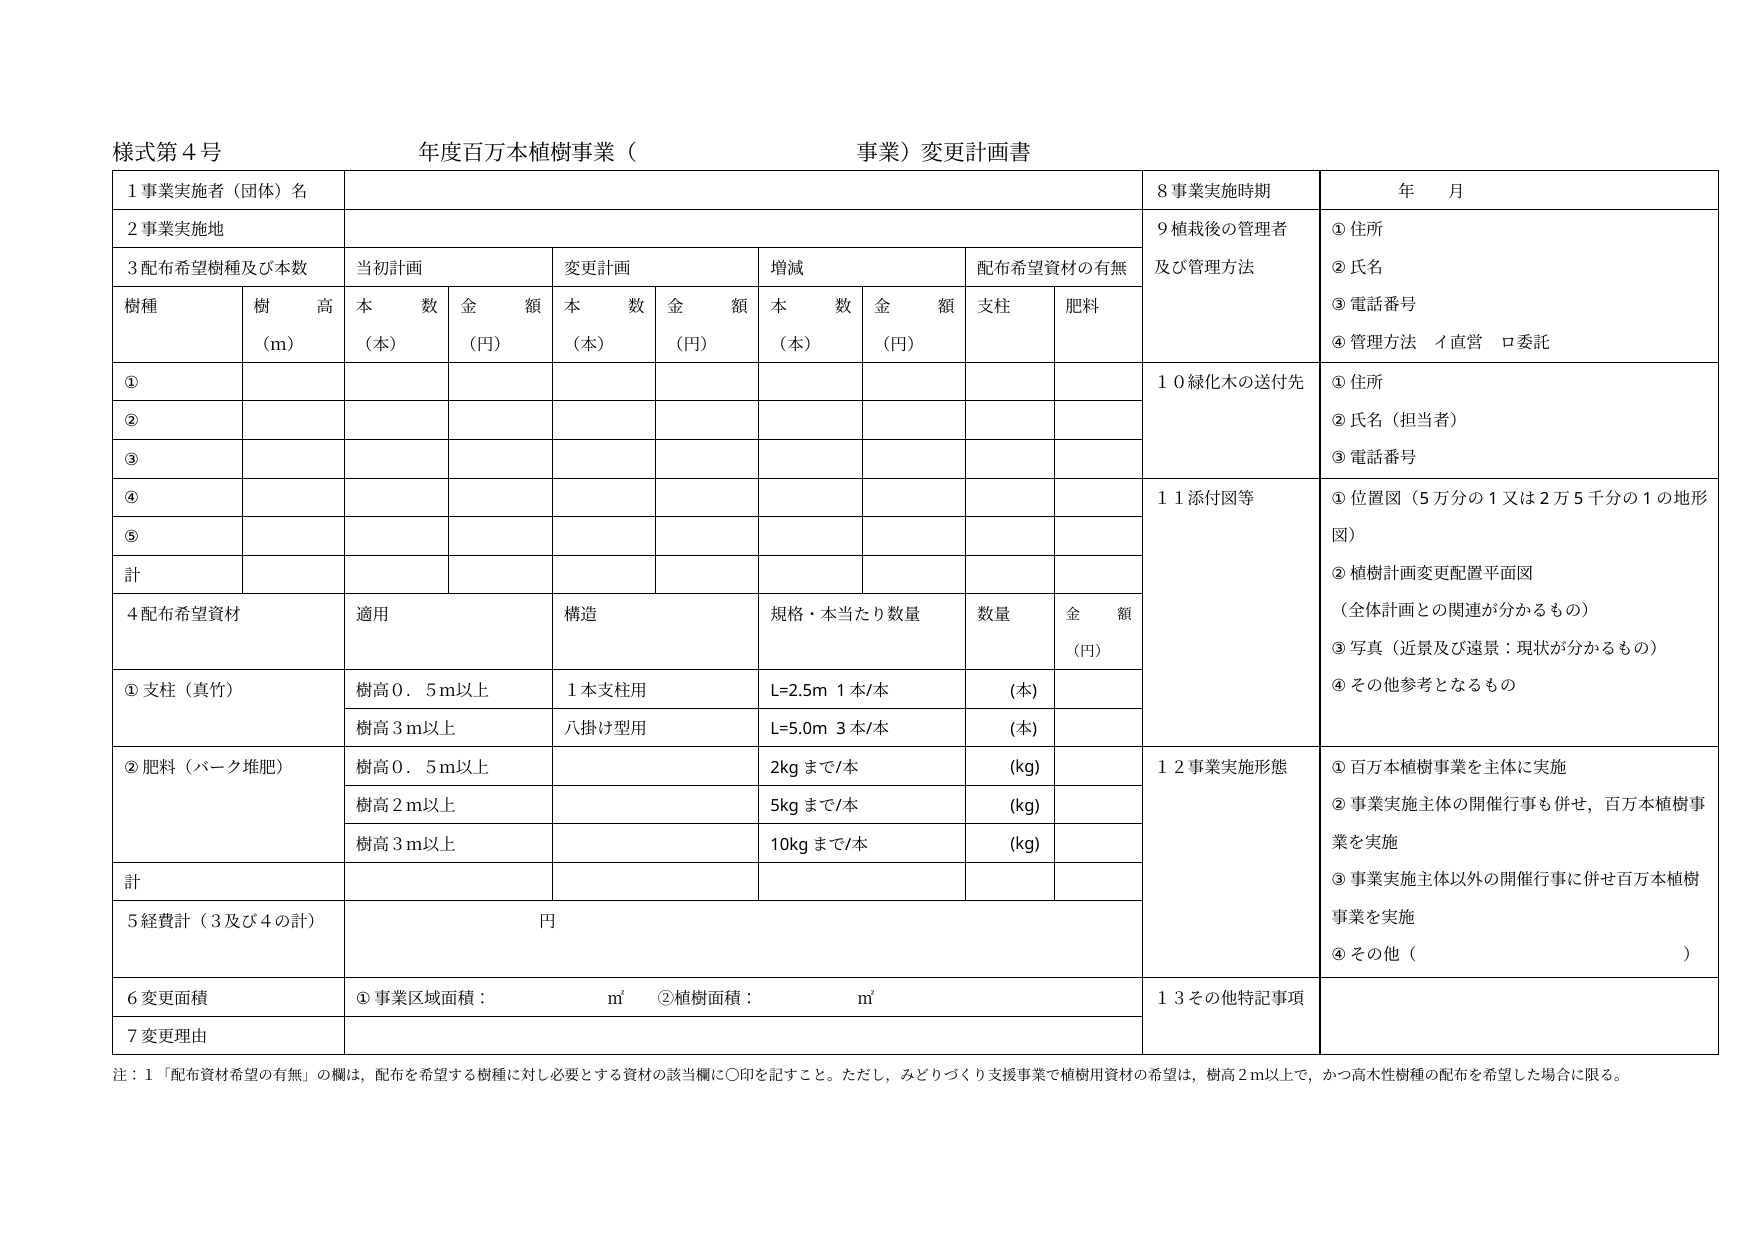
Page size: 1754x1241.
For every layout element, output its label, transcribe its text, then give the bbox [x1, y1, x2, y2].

table_cell ４配布希望資材 [113, 594, 344, 669]
table_cell ５経費計（３及び４の計） [113, 901, 344, 977]
table_cell 樹高３ｍ以上 [345, 709, 552, 746]
table_cell (kg) [966, 786, 1054, 823]
table_cell 金額（円） [863, 287, 965, 362]
table_cell 配布希望資材の有無 [966, 248, 1142, 286]
table_cell [553, 363, 655, 400]
table_header [345, 171, 1142, 209]
table_cell [759, 863, 965, 900]
table_cell [863, 556, 965, 593]
table_cell [1055, 863, 1142, 900]
table_cell [243, 517, 344, 554]
table_cell [863, 440, 965, 477]
table_cell ③ [113, 440, 242, 477]
table_cell [345, 863, 552, 900]
table_cell 適用 [345, 594, 552, 669]
table_cell [966, 863, 1054, 900]
table_cell [553, 401, 655, 439]
table_cell [759, 479, 862, 516]
text 様式第４号 年度百万本植樹事業（ 事業）変更計画書 [112, 133, 1642, 170]
table_cell 樹高（ｍ） [243, 287, 344, 362]
table_cell [759, 517, 862, 554]
table_cell １３その他特記事項 [1143, 978, 1319, 1054]
table_cell [1055, 747, 1142, 785]
table_cell 10kgまで/本 [759, 824, 965, 862]
table_cell (本) [966, 709, 1054, 746]
table_cell 金額（円） [656, 287, 758, 362]
table_cell １本支柱用 [553, 670, 758, 708]
table_cell [1055, 517, 1142, 554]
table_cell [345, 517, 448, 554]
table_cell [1055, 670, 1142, 708]
table_cell [553, 479, 655, 516]
table_cell 肥料 [1055, 287, 1142, 362]
table_cell [863, 401, 965, 439]
table_cell [656, 517, 758, 554]
table_cell ①位置図（5万分の1又は2万5千分の1の地形図） ②植樹計画変更配置平面図 （全体計画との関連が分かるもの） ③写真（近景及び遠景：現状が分かるもの） ④その他参考となるもの [1321, 479, 1718, 746]
table_cell [863, 363, 965, 400]
table_cell [243, 440, 344, 477]
table_cell 支柱 [966, 287, 1054, 362]
table_cell [966, 556, 1054, 593]
table_cell 樹高２ｍ以上 [345, 786, 552, 823]
table_cell 計 [113, 556, 242, 593]
table_cell [553, 863, 758, 900]
table_cell ① [113, 363, 242, 400]
text 注：１「配布資材希望の有無」の欄は，配布を希望する樹種に対し必要とする資材の該当欄に〇印を記すこと。ただし，みどりづくり支援事業で植樹用資材の希望は，樹高２ｍ以上で，かつ高木性樹種の配布を希望した場合に限る。 [112, 1055, 1642, 1093]
table_cell [449, 363, 552, 400]
table_cell ④ [113, 479, 242, 516]
table_cell 樹高０．５ｍ以上 [345, 670, 552, 708]
table_cell [966, 363, 1054, 400]
table_cell ①百万本植樹事業を主体に実施 ②事業実施主体の開催行事も併せ，百万本植樹事業を実施 ③事業実施主体以外の開催行事に併せ百万本植樹 事業を実施 ④その他（ ） [1321, 747, 1718, 977]
table_cell [243, 556, 344, 593]
table_cell [759, 363, 862, 400]
table_cell [1055, 479, 1142, 516]
table_cell 計 [113, 863, 344, 900]
table_cell [759, 556, 862, 593]
table_cell [345, 210, 1142, 247]
table_cell [243, 479, 344, 516]
table_cell [966, 517, 1054, 554]
table_cell [243, 401, 344, 439]
table_cell ３配布希望樹種及び本数 [113, 248, 344, 286]
table_cell [345, 556, 448, 593]
table_cell [345, 363, 448, 400]
table_cell 構造 [553, 594, 758, 669]
table_cell [1055, 401, 1142, 439]
table_cell 本数（本） [759, 287, 862, 362]
table_cell [656, 363, 758, 400]
table_cell 樹種 [113, 287, 242, 362]
table_cell 樹高０．５ｍ以上 [345, 747, 552, 785]
table_cell [966, 479, 1054, 516]
table_cell 5kgまで/本 [759, 786, 965, 823]
table_cell [1055, 363, 1142, 400]
table_cell 本数（本） [553, 287, 655, 362]
table_cell [1055, 556, 1142, 593]
table_cell ①住所 ②氏名 ③電話番号 ④管理方法 イ直営 ロ委託 [1321, 210, 1718, 362]
table_cell １２事業実施形態 [1143, 747, 1319, 977]
table_cell [449, 517, 552, 554]
table_cell 2kgまで/本 [759, 747, 965, 785]
table_cell [1321, 978, 1718, 1054]
table_cell [449, 401, 552, 439]
table_cell [449, 440, 552, 477]
table_cell ⑤ [113, 517, 242, 554]
table_cell ９植栽後の管理者 及び管理方法 [1143, 210, 1319, 362]
table_cell ② [113, 401, 242, 439]
table_cell 増減 [759, 248, 965, 286]
table_cell (kg) [966, 824, 1054, 862]
table_cell ①事業区域面積： ㎡ ②植樹面積： ㎡ [345, 978, 1142, 1016]
table_cell [759, 440, 862, 477]
table_cell [863, 479, 965, 516]
table_cell [345, 1017, 1142, 1054]
table_cell [553, 747, 758, 785]
table_cell 当初計画 [345, 248, 552, 286]
table_cell L=2.5m 1本/本 [759, 670, 965, 708]
table_cell [345, 479, 448, 516]
table_cell [656, 479, 758, 516]
table_cell [1055, 786, 1142, 823]
table_header ８事業実施時期 [1143, 171, 1319, 209]
table_cell 金額（円） [1055, 594, 1142, 669]
table_cell 円 [345, 901, 1142, 977]
table_cell [966, 440, 1054, 477]
table_cell [656, 401, 758, 439]
table_cell 本数（本） [345, 287, 448, 362]
table_cell (kg) [966, 747, 1054, 785]
table_cell [759, 401, 862, 439]
table_cell [449, 556, 552, 593]
table_cell 八掛け型用 [553, 709, 758, 746]
table_cell [1055, 824, 1142, 862]
table_cell 樹高３ｍ以上 [345, 824, 552, 862]
table_cell ６変更面積 [113, 978, 344, 1016]
table_cell ２事業実施地 [113, 210, 344, 247]
table_cell 金額（円） [449, 287, 552, 362]
table_cell [656, 556, 758, 593]
table_cell ①支柱（真竹） [113, 670, 344, 746]
table_cell [656, 440, 758, 477]
table_cell L=5.0m 3本/本 [759, 709, 965, 746]
table_cell １０緑化木の送付先 [1143, 363, 1319, 477]
table_cell [553, 440, 655, 477]
table_cell [345, 401, 448, 439]
table_cell 数量 [966, 594, 1054, 669]
table_cell 規格・本当たり数量 [759, 594, 965, 669]
table_cell [1055, 709, 1142, 746]
table_cell [243, 363, 344, 400]
table_cell 変更計画 [553, 248, 758, 286]
table_cell [1055, 440, 1142, 477]
table_cell ②肥料（バーク堆肥） [113, 747, 344, 862]
table_header 年 月 [1321, 171, 1718, 209]
table_cell ７変更理由 [113, 1017, 344, 1054]
table_cell [345, 440, 448, 477]
table_cell (本) [966, 670, 1054, 708]
table_cell [553, 786, 758, 823]
table_cell １１添付図等 [1143, 479, 1319, 746]
table_cell [449, 479, 552, 516]
table_cell [966, 401, 1054, 439]
table_cell [553, 824, 758, 862]
table_header １事業実施者（団体）名 [113, 171, 344, 209]
table_cell ①住所 ②氏名（担当者） ③電話番号 [1321, 363, 1718, 477]
table_cell [553, 517, 655, 554]
table_cell [863, 517, 965, 554]
table_cell [553, 556, 655, 593]
